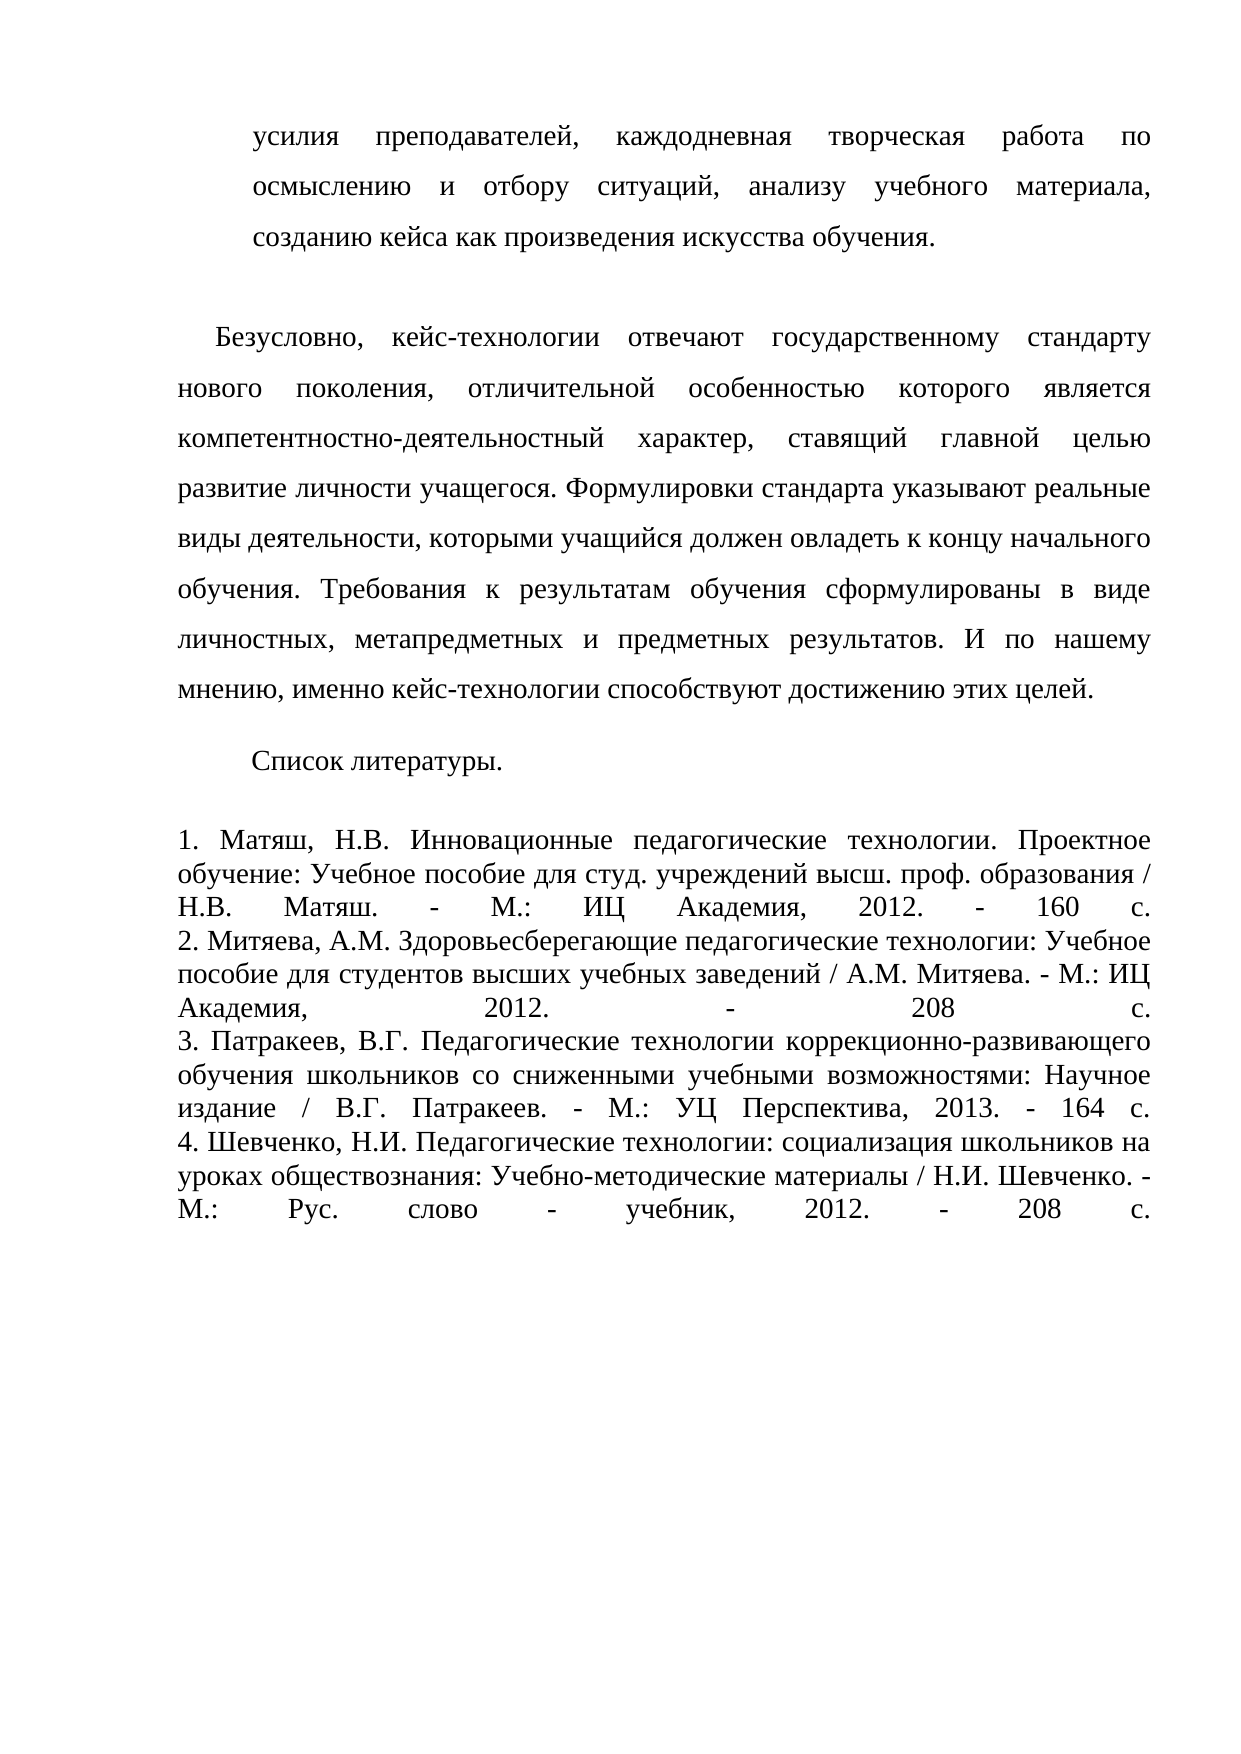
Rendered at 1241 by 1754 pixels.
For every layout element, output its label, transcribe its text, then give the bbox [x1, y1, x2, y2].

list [215, 118, 1152, 252]
text 1. Матяш, Н.В. Инновационные педагогические технологии. Проектное обучение: Учебное пособие для студ. учреждений высш. проф. образования / Н.В. Матяш. - М.: ИЦ Академия, 2012. - 160 c. 2. Митяева, А.М. Здоровьесберегающие педагогические технологии: Учебное пособие для студентов высших учебных заведений / А.М. Митяева. - М.: ИЦ Академия, 2012. - 208 c. 3. Патракеев, В.Г. Педагогические технологии коррекционно-развивающего обучения школьников со сниженными учебными возможностями: Научное издание / В.Г. Патракеев. - М.: УЦ Перспектива, 2013. - 164 c. 4. Шевченко, Н.И. Педагогические технологии: социализация школьников на уроках обществознания: Учебно-методические материалы / Н.И. Шевченко. - М.: Рус. слово - учебник, 2012. - 208 c. [177, 822, 1152, 1253]
text Безусловно, кейс-технологии отвечают государственному стандарту нового поколения, отличительной особенностью которого является компетентностно-деятельностный характер, ставящий главной целью развитие личности учащегося. Формулировки стандарта указывают реальные виды деятельности, которыми учащийся должен овладеть к концу начального обучения. Требования к результатам обучения сформулированы в виде личностных, метапредметных и предметных результатов. И по нашему мнению, именно кейс-технологии способствуют достижению этих целей. [177, 319, 1152, 705]
text Список литературы. [177, 743, 1152, 776]
